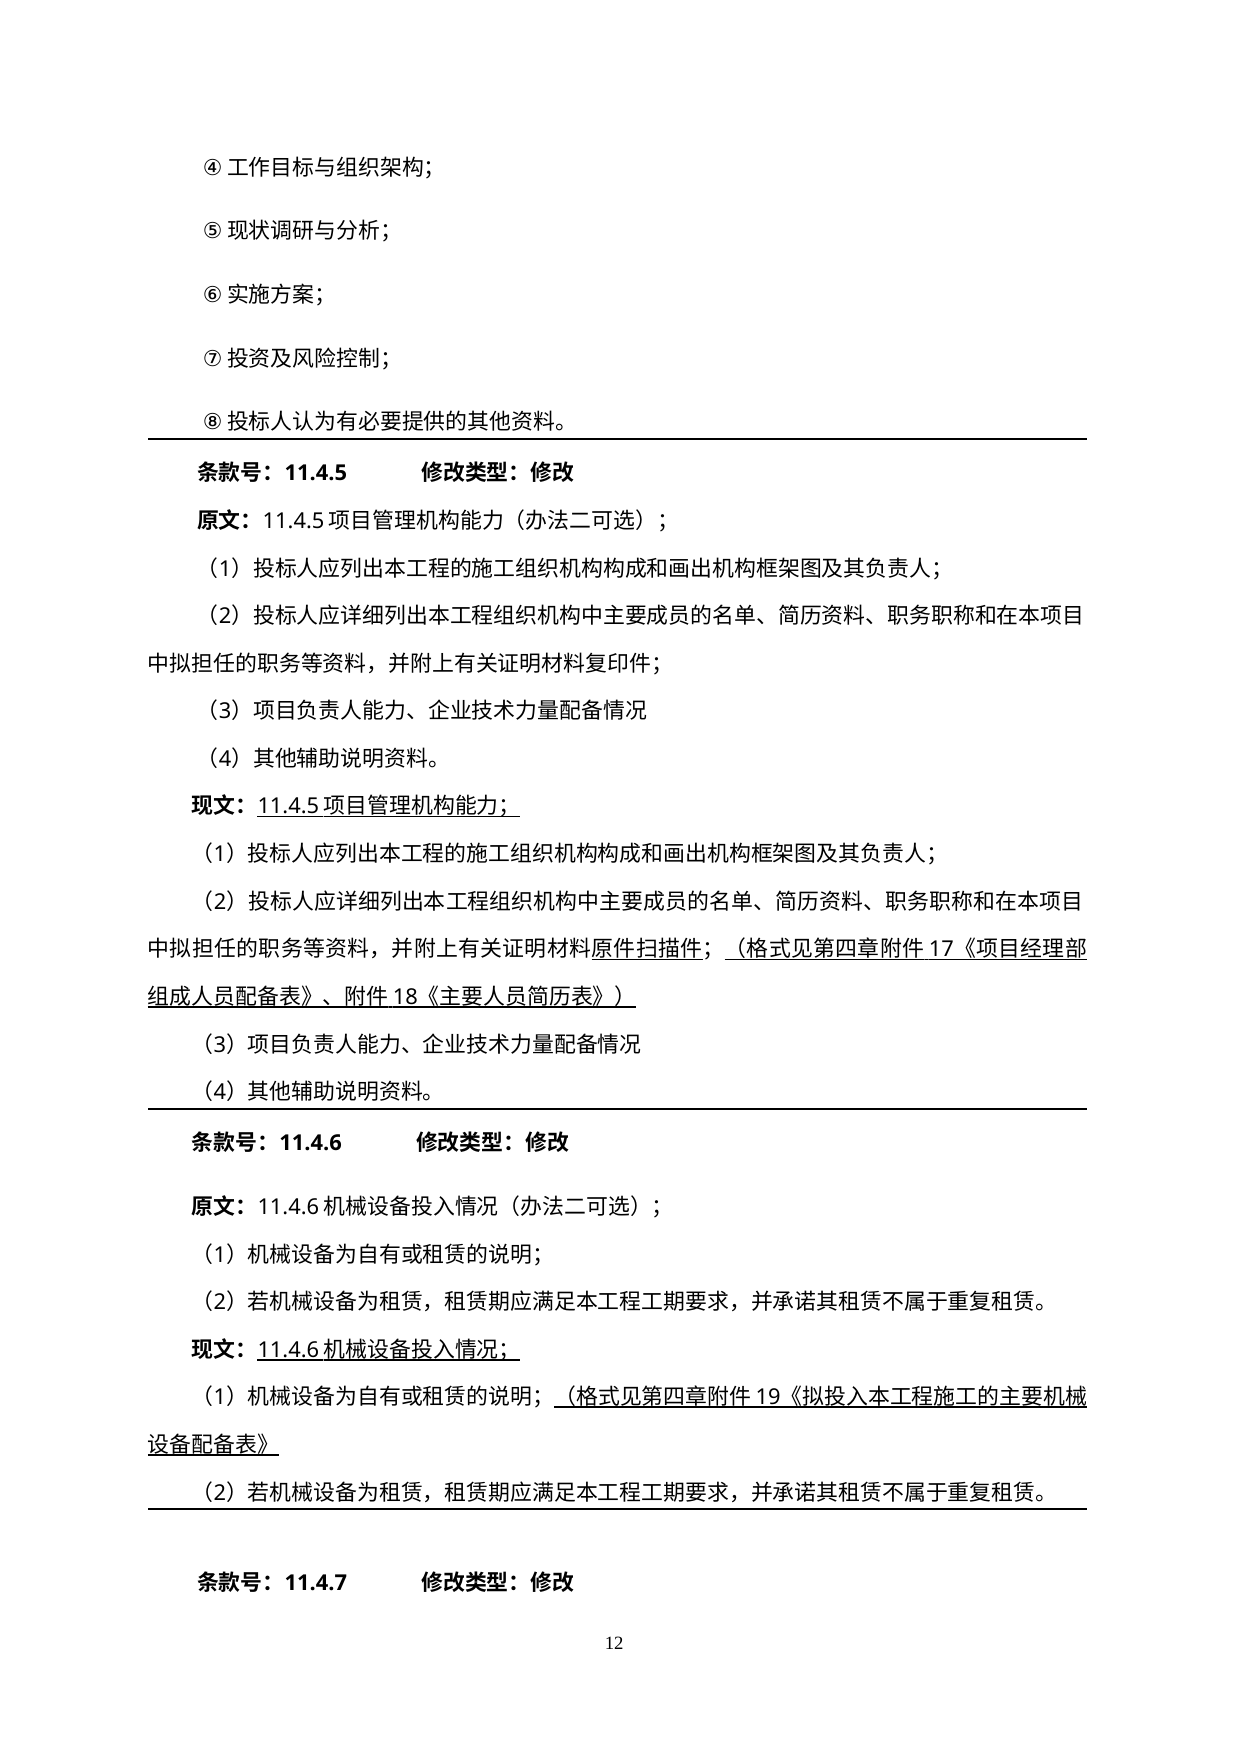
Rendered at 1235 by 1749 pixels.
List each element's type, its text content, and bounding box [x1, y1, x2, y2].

text （4）其他辅助说明资料。 [148, 1074, 1087, 1108]
text ⑦投资及风险控制； [148, 341, 1087, 372]
text （1）机械设备为自有或租赁的说明；（格式见第四章附件19《拟投入本工程施工的主要机械设备配备表》 [148, 1379, 1087, 1459]
text ⑤现状调研与分析； [148, 213, 1087, 245]
text ⑧投标人认为有必要提供的其他资料。 [148, 404, 1087, 438]
text 现文：11.4.5项目管理机构能力； [148, 788, 1087, 820]
text （2）若机械设备为租赁，租赁期应满足本工程工期要求，并承诺其租赁不属于重复租赁。 [148, 1284, 1087, 1316]
text （2）投标人应详细列出本工程组织机构中主要成员的名单、简历资料、职务职称和在本项目中拟担任的职务等资料，并附上有关证明材料复印件； [148, 598, 1087, 677]
text （2）若机械设备为租赁，租赁期应满足本工程工期要求，并承诺其租赁不属于重复租赁。 [148, 1474, 1087, 1508]
text （4）其他辅助说明资料。 [148, 741, 1087, 773]
text 条款号：11.4.5 修改类型：修改 [148, 455, 1087, 487]
text （3）项目负责人能力、企业技术力量配备情况 [148, 1027, 1087, 1058]
text 原文：11.4.6机械设备投入情况（办法二可选）； [148, 1189, 1087, 1221]
text （1）投标人应列出本工程的施工组织机构构成和画出机构框架图及其负责人； [148, 551, 1087, 582]
text （3）项目负责人能力、企业技术力量配备情况 [148, 693, 1087, 725]
text 条款号：11.4.6 修改类型：修改 [148, 1125, 1087, 1157]
text 现文：11.4.6机械设备投入情况； [148, 1332, 1087, 1363]
text 条款号：11.4.7 修改类型：修改 [148, 1565, 1087, 1597]
text 原文：11.4.5项目管理机构能力（办法二可选）； [148, 503, 1087, 535]
text （2）投标人应详细列出本工程组织机构中主要成员的名单、简历资料、职务职称和在本项目中拟担任的职务等资料，并附上有关证明材料原件扫描件；（格式见第四章附件17《项目经理部组成人员配备表》、附件18《主要人员简历表》） [148, 884, 1087, 1011]
text （1）投标人应列出本工程的施工组织机构构成和画出机构框架图及其负责人； [148, 836, 1087, 868]
text ④工作目标与组织架构； [148, 150, 1087, 182]
text （1）机械设备为自有或租赁的说明； [148, 1237, 1087, 1268]
text ⑥实施方案； [148, 277, 1087, 309]
